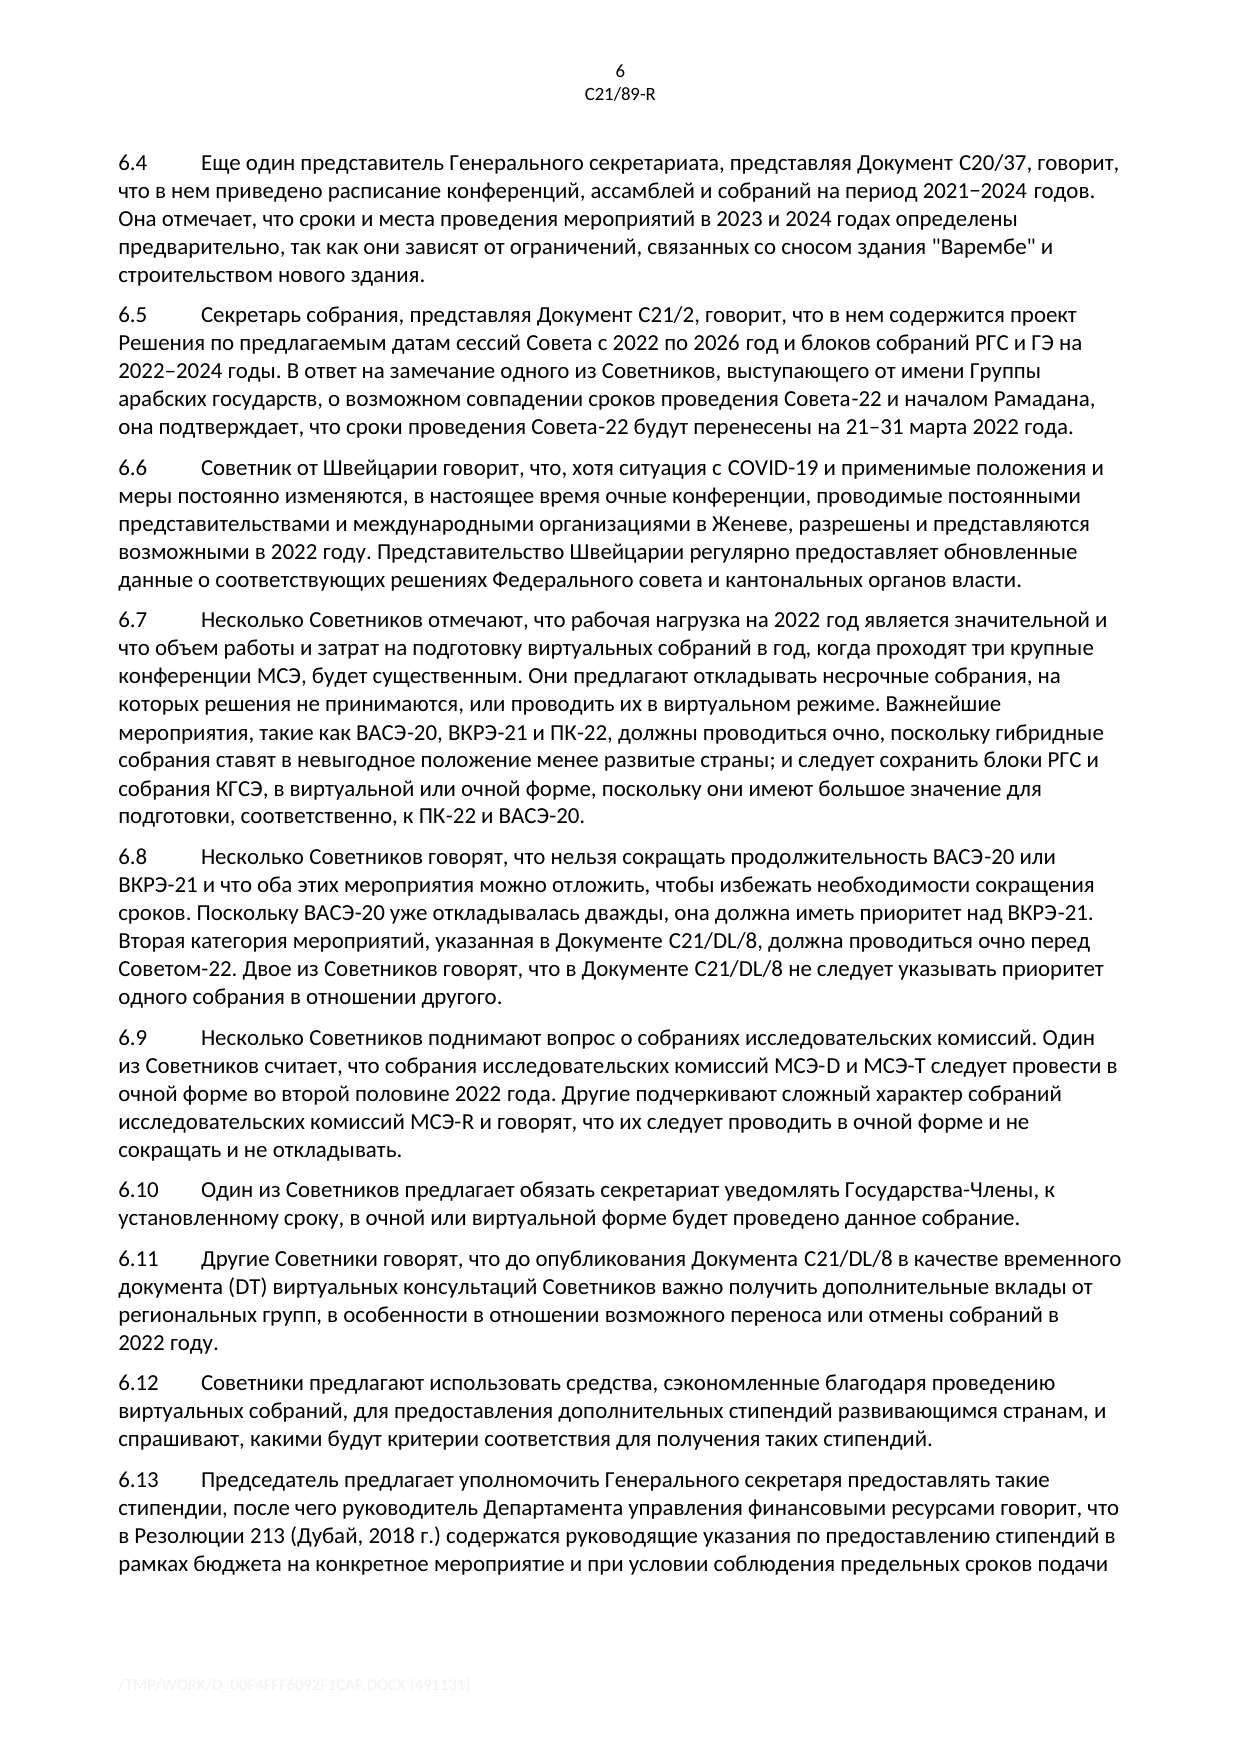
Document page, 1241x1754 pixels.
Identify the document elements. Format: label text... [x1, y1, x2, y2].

text 6.9 Несколько Советников поднимают вопрос о собраниях исследовательских комиссий. Один из Советников считает, что собрания исследовательских комиссий МСЭ-D и МСЭ-Т следует провести в очной форме во второй половине 2022 года. Другие подчеркивают сложный характер собраний исследовательских комиссий МСЭ-R и говорят, что их следует проводить в очной форме и не сокращать и не откладывать. [118, 1023, 1122, 1163]
text 6.4 Еще один представитель Генерального секретариата, представляя Документ C20/37, говорит, что в нем приведено расписание конференций, ассамблей и собраний на период 2021−2024 годов. Она отмечает, что сроки и места проведения мероприятий в 2023 и 2024 годах определены предварительно, так как они зависят от ограничений, связанных со сносом здания "Варембе" и строительством нового здания. [118, 148, 1122, 288]
text 6.8 Несколько Советников говорят, что нельзя сокращать продолжительность ВАСЭ-20 или ВКРЭ-21 и что оба этих мероприятия можно отложить, чтобы избежать необходимости сокращения сроков. Поскольку ВАСЭ-20 уже откладывалась дважды, она должна иметь приоритет над ВКРЭ-21. Вторая категория мероприятий, указанная в Документе C21/DL/8, должна проводиться очно перед Советом-22. Двое из Советников говорят, что в Документе C21/DL/8 не следует указывать приоритет одного собрания в отношении другого. [118, 842, 1122, 1010]
text 6.12 Советники предлагают использовать средства, сэкономленные благодаря проведению виртуальных собраний, для предоставления дополнительных стипендий развивающимся странам, и спрашивают, какими будут критерии соответствия для получения таких стипендий. [118, 1368, 1122, 1453]
text 6.11 Другие Советники говорят, что до опубликования Документа C21/DL/8 в качестве временного документа (DT) виртуальных консультаций Советников важно получить дополнительные вклады от региональных групп, в особенности в отношении возможного переноса или отмены собраний в 2022 году. [118, 1244, 1122, 1356]
text 6.10 Один из Советников предлагает обязать секретариат уведомлять Государства-Члены, к установленному сроку, в очной или виртуальной форме будет проведено данное собрание. [118, 1175, 1122, 1231]
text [118, 1465, 1122, 1577]
text 6.5 Секретарь собрания, представляя Документ C21/2, говорит, что в нем содержится проект Решения по предлагаемым датам сессий Совета с 2022 по 2026 год и блоков собраний РГС и ГЭ на 2022–2024 годы. В ответ на замечание одного из Советников, выступающего от имени Группы арабских государств, о возможном совпадении сроков проведения Совета-22 и началом Рамадана, она подтверждает, что сроки проведения Совета-22 будут перенесены на 21–31 марта 2022 года. [118, 300, 1122, 440]
text 6.6 Советник от Швейцарии говорит, что, хотя ситуация с COVID-19 и применимые положения и меры постоянно изменяются, в настоящее время очные конференции, проводимые постоянными представительствами и международными организациями в Женеве, разрешены и представляются возможными в 2022 году. Представительство Швейцарии регулярно предоставляет обновленные данные о соответствующих решениях Федерального совета и кантональных органов власти. [118, 453, 1122, 593]
text 6.7 Несколько Советников отмечают, что рабочая нагрузка на 2022 год является значительной и что объем работы и затрат на подготовку виртуальных собраний в год, когда проходят три крупные конференции МСЭ, будет существенным. Они предлагают откладывать несрочные собрания, на которых решения не принимаются, или проводить их в виртуальном режиме. Важнейшие мероприятия, такие как ВАСЭ-20, ВКРЭ-21 и ПК-22, должны проводиться очно, поскольку гибридные собрания ставят в невыгодное положение менее развитые страны; и следует сохранить блоки РГС и собрания КГСЭ, в виртуальной или очной форме, поскольку они имеют большое значение для подготовки, соответственно, к ПК-22 и ВАСЭ-20. [118, 606, 1122, 830]
